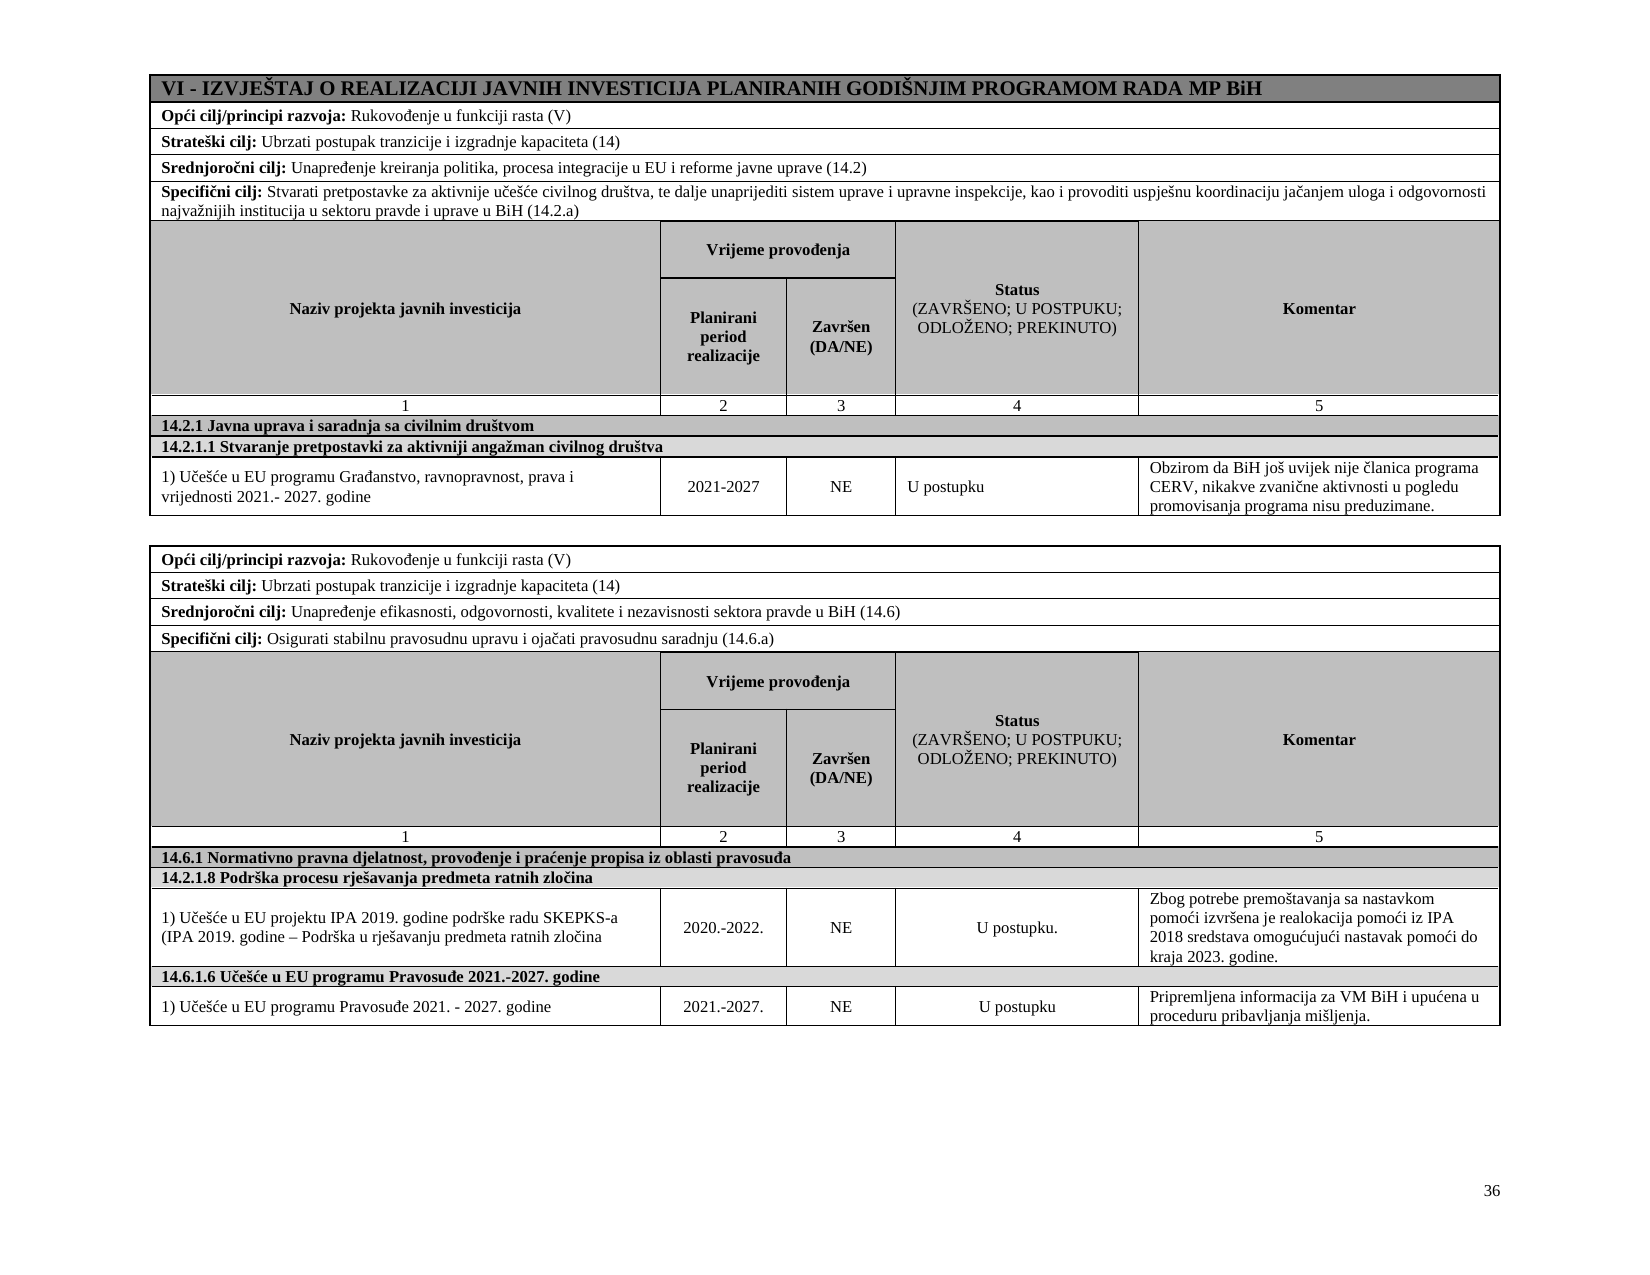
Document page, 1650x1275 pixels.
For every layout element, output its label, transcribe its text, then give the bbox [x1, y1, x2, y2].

table_cell Pripremljena informacija za VM BiH i upućena u proceduru pribavljanja mišljenja. [1139, 986, 1499, 1025]
table_cell Naziv projekta javnih investicija [151, 652, 660, 826]
table_cell 1) Učešće u EU programu Građanstvo, ravnopravnost, prava i vrijednosti 2021.- 2027. godine [151, 457, 660, 515]
table_cell NE [787, 458, 895, 515]
table_cell Zbog potrebe premoštavanja sa nastavkom pomoći izvršena je realokacija pomoći iz IPA 2018 sredstava omogućujući nastavak pomoći do kraja 2023. godine. [1139, 888, 1499, 966]
table_cell Specifični cilj: Stvarati pretpostavke za aktivnije učešće civilnog društva, te dalje unaprijediti sistem uprave i upravne inspekcije, kao i provoditi uspješnu koordinaciju jačanjem uloga i odgovornosti najvažnijih institucija u sektoru pravde i uprave u BiH (14.2.a) [151, 182, 1499, 220]
table_cell U postupku. [896, 889, 1138, 966]
table_cell 14.6.1.6 Učešće u EU programu Pravosuđe 2021.-2027. godine [151, 966, 1499, 986]
table_cell 14.6.1 Normativno pravna djelatnost, provođenje i praćenje propisa iz oblasti pravosuđa [151, 846, 1499, 867]
table_cell Komentar [1139, 221, 1499, 394]
table_cell Specifični cilj: Osigurati stabilnu pravosudnu upravu i ojačati pravosudnu saradnju (14.6.a) [151, 626, 1499, 651]
table_cell Status (ZAVRŠENO; U POSTPUKU; ODLOŽENO; PREKINUTO) [896, 653, 1138, 826]
table_cell Vrijeme provođenja [661, 222, 895, 277]
table_cell Završen (DA/NE) [787, 279, 895, 394]
table_cell 5 [1139, 395, 1499, 415]
table_cell NE [787, 987, 895, 1025]
table_cell Obzirom da BiH još uvijek nije članica programa CERV, nikakve zvanične aktivnosti u pogledu promovisanja programa nisu preduzimane. [1139, 456, 1499, 515]
table_cell NE [787, 889, 895, 966]
table_cell 5 [1139, 826, 1499, 846]
table_cell Srednjoročni cilj: Unapređenje efikasnosti, odgovornosti, kvalitete i nezavisnosti sektora pravde u BiH (14.6) [151, 599, 1499, 625]
table_cell Planirani period realizacije [661, 279, 786, 394]
table_cell 1) Učešće u EU projektu IPA 2019. godine podrške radu SKEPKS-a (IPA 2019. godine – Podrška u rješavanju predmeta ratnih zločina [151, 889, 660, 966]
table_cell Naziv projekta javnih investicija [151, 221, 660, 394]
table_cell 2 [661, 827, 786, 846]
table_cell 1) Učešće u EU programu Pravosuđe 2021. - 2027. godine [151, 987, 660, 1025]
table_cell 2021-2027 [661, 458, 786, 515]
table_cell 2 [661, 396, 786, 415]
table_cell 2020.-2022. [661, 889, 786, 966]
table_header VI - IZVJEŠTAJ O REALIZACIJI JAVNIH INVESTICIJA PLANIRANIH GODIŠNJIM PROGRAMOM RADA MP BiH [151, 76, 1499, 101]
table_cell Status (ZAVRŠENO; U POSTPUKU; ODLOŽENO; PREKINUTO) [896, 222, 1138, 394]
table_cell U postupku [896, 987, 1138, 1025]
table_cell U postupku [896, 458, 1138, 515]
table_cell 1 [151, 827, 660, 846]
table_cell 14.2.1.1 Stvaranje pretpostavki za aktivniji angažman civilnog društva [151, 435, 1499, 456]
table_cell Vrijeme provođenja [661, 653, 895, 709]
table_cell 14.2.1 Javna uprava i saradnja sa civilnim društvom [151, 415, 1499, 435]
table_cell Opći cilj/principi razvoja: Rukovođenje u funkciji rasta (V) [151, 103, 1499, 127]
table_cell 14.2.1.8 Podrška procesu rješavanja predmeta ratnih zločina [151, 867, 1499, 887]
table_cell Strateški cilj: Ubrzati postupak tranzicije i izgradnje kapaciteta (14) [151, 129, 1499, 154]
table_header Opći cilj/principi razvoja: Rukovođenje u funkciji rasta (V) [151, 547, 1499, 572]
table_cell 4 [896, 396, 1138, 415]
table_cell Komentar [1139, 652, 1499, 826]
table_cell Završen (DA/NE) [787, 710, 895, 826]
table_cell Strateški cilj: Ubrzati postupak tranzicije i izgradnje kapaciteta (14) [151, 573, 1499, 598]
table_cell 1 [151, 396, 660, 415]
table_cell 2021.-2027. [661, 987, 786, 1025]
table_cell 4 [896, 827, 1138, 846]
table_cell 3 [787, 827, 895, 846]
table_cell Srednjoročni cilj: Unapređenje kreiranja politika, procesa integracije u EU i reforme javne uprave (14.2) [151, 155, 1499, 181]
table_cell Planirani period realizacije [661, 710, 786, 826]
table_cell 3 [787, 396, 895, 415]
